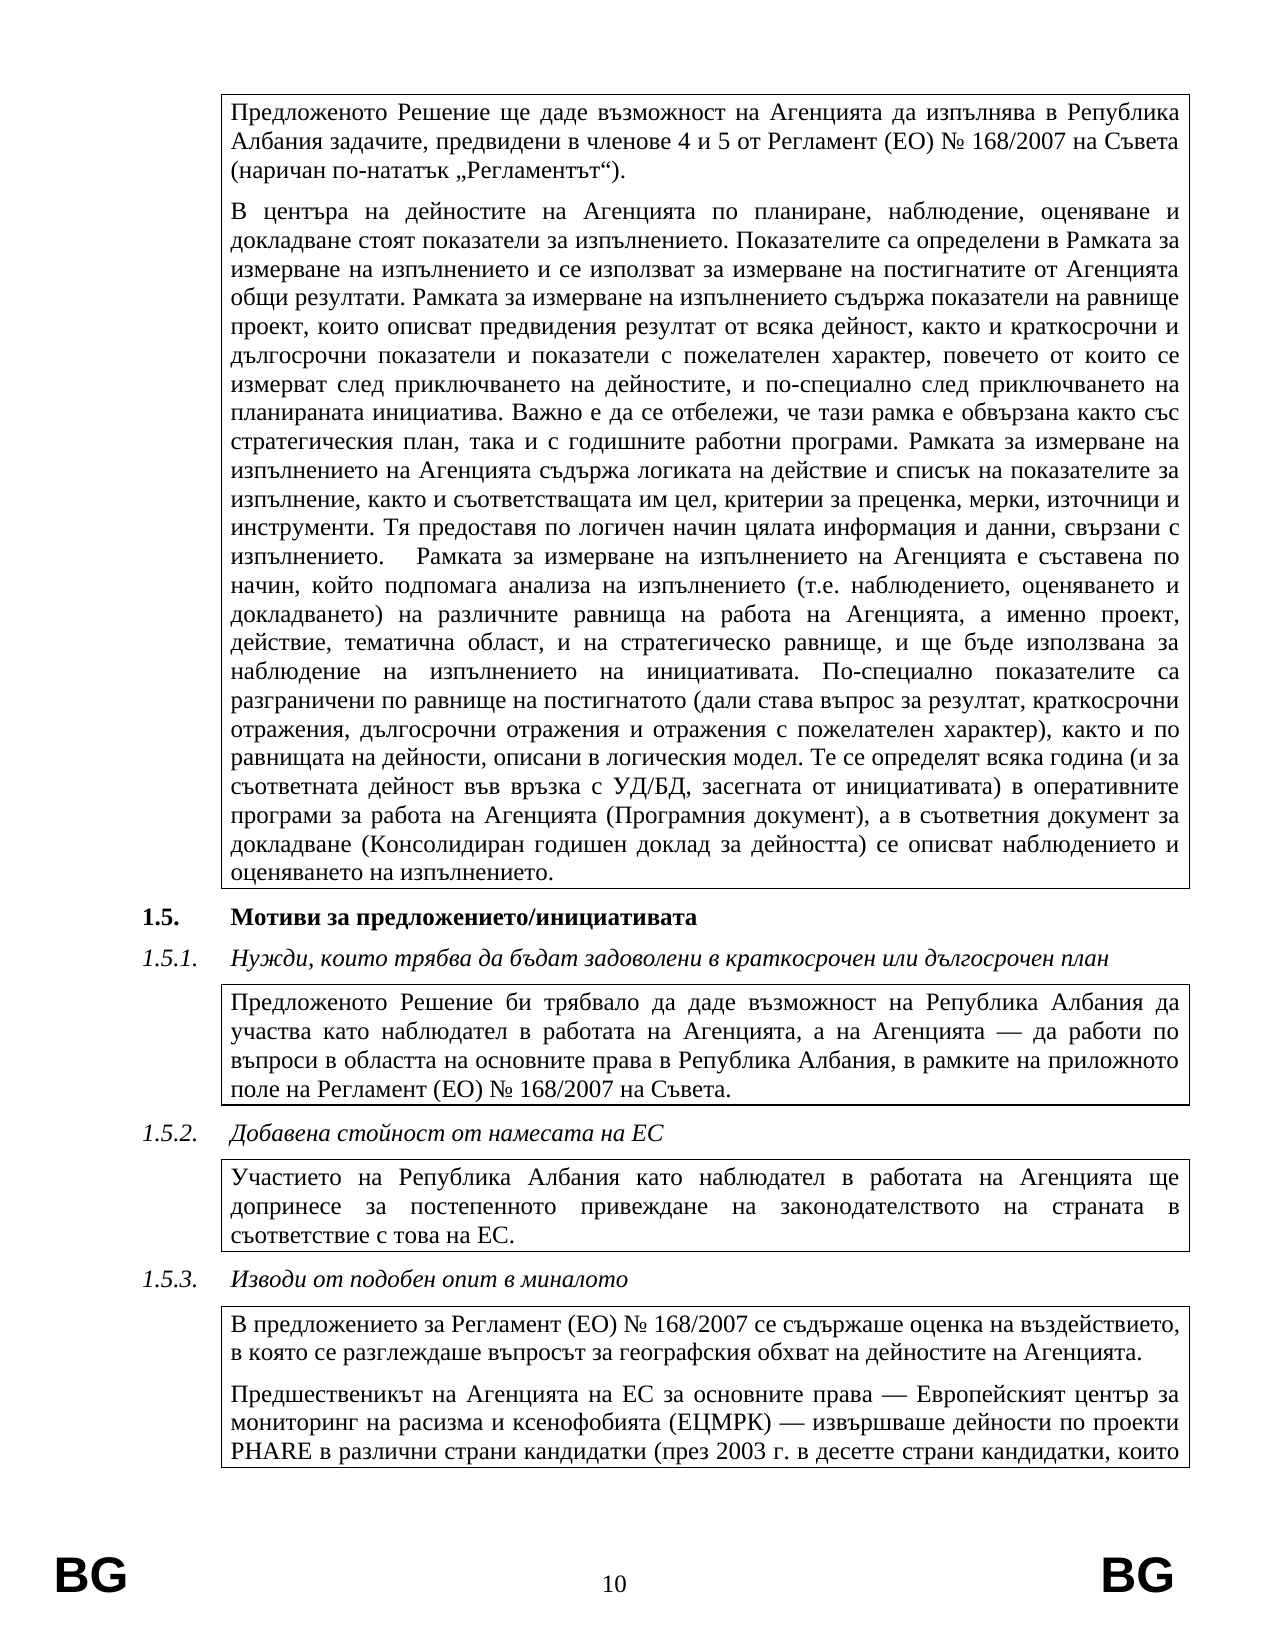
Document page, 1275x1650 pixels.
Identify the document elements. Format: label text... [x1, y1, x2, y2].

text В центъра на дейностите на Агенцията по планиране, наблюдение, оценяване и докладване стоят показатели за изпълнението. Показателите са определени в Рамката за измерване на изпълнението и се използват за измерване на постигнатите от Агенцията общи резултати. Рамката за измерване на изпълнението съдържа показатели на равнище проект, които описват предвидения резултат от всяка дейност, както и краткосрочни и дългосрочни показатели и показатели с пожелателен характер, повечето от които се измерват след приключването на дейностите, и по-специално след приключването на планираната инициатива. Важно е да се отбележи, че тази рамка е обвързана както със стратегическия план, така и с годишните работни програми. Рамката за измерване на изпълнението на Агенцията съдържа логиката на действие и списък на показателите за изпълнение, както и съответстващата им цел, критерии за преценка, мерки, източници и инструменти. Тя предоставя по логичен начин цялата информация и данни, свързани с изпълнението. Рамката за измерване на изпълнението на Агенцията е съставена по начин, който подпомага анализа на изпълнението (т.е. наблюдението, оценяването и докладването) на различните равнища на работа на Агенцията, а именно проект, действие, тематична област, и на стратегическо равнище, и ще бъде използвана за наблюдение на изпълнението на инициативата. По-специално показателите са разграничени по равнище на постигнатото (дали става въпрос за резултат, краткосрочни отражения, дългосрочни отражения и отражения с пожелателен характер), както и по равнищата на дейности, описани в логическия модел. Те се определят всяка година (и за съответната дейност във връзка с УД/БД, засегната от инициативата) в оперативните програми за работа на Агенцията (Програмния документ), а в съответния документ за докладване (Консолидиран годишен доклад за дейността) се описват наблюдението и оценяването на изпълнението. [222, 193, 1189, 888]
text В предложението за Регламент (ЕО) № 168/2007 се съдържаше оценка на въздействието, в която се разглеждаше въпросът за географския обхват на дейностите на Агенцията. [222, 1307, 1189, 1366]
subtitle Изводи от подобен опит в миналото [142, 1264, 1181, 1293]
text Предложеното Решение би трябвало да даде възможност на Република Албания да участва като наблюдател в работата на Агенцията, а на Агенцията — да работи по въпроси в областта на основните права в Република Албания, в рамките на приложното поле на Регламент (ЕО) № 168/2007 на Съвета. [222, 985, 1189, 1104]
subtitle Нужди, които трябва да бъдат задоволени в краткосрочен или дългосрочен план [142, 943, 1181, 972]
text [222, 1376, 1189, 1467]
text Предложеното Решение ще даде възможност на Агенцията да изпълнява в Република Албания задачите, предвидени в членове 4 и 5 от Регламент (ЕО) № 168/2007 на Съвета (наричан по-нататък „Регламентът“). [222, 95, 1189, 184]
text Участието на Република Албания като наблюдател в работата на Агенцията ще допринесе за постепенното привеждане на законодателството на страната в съответствие с това на ЕС. [222, 1160, 1189, 1251]
subtitle Добавена стойност от намесата на ЕС [142, 1118, 1181, 1147]
subtitle Мотиви за предложението/инициативата [142, 902, 1181, 931]
